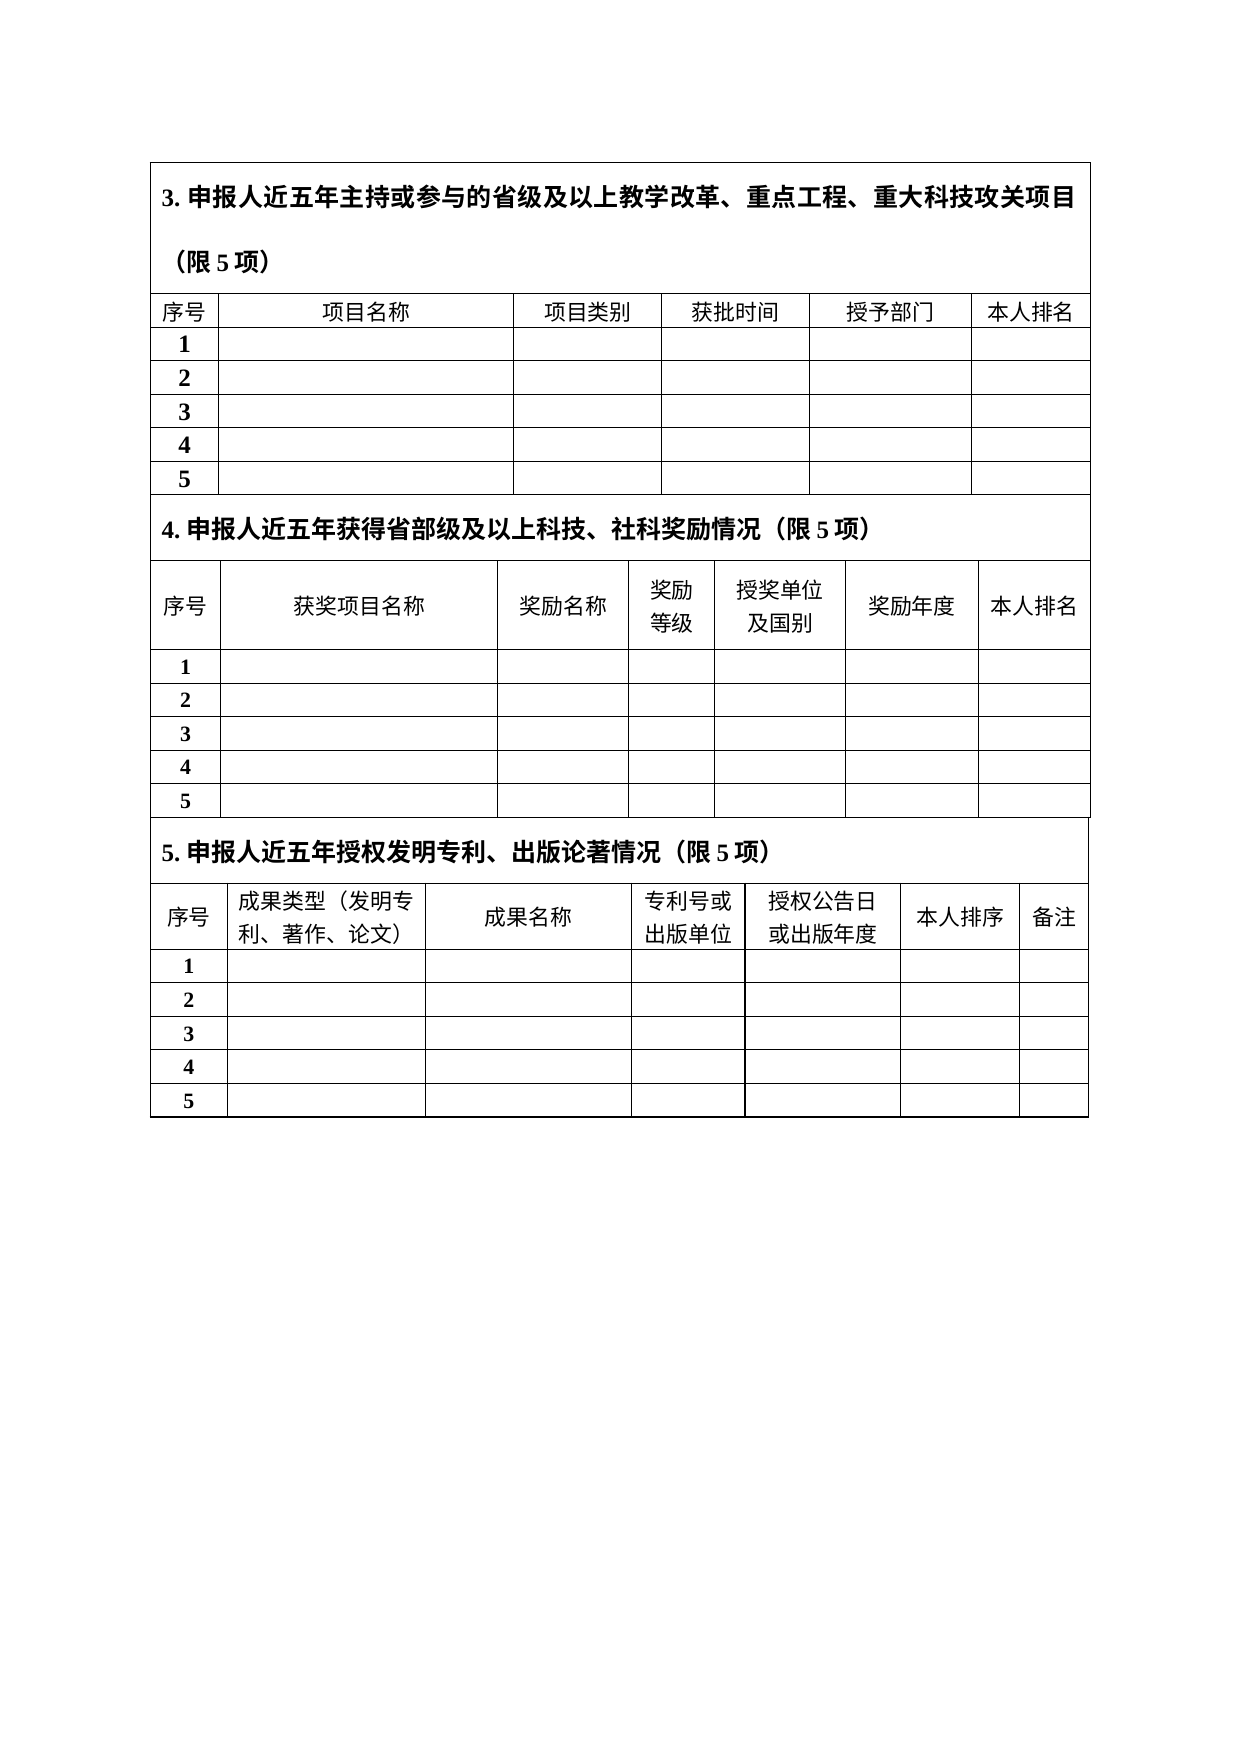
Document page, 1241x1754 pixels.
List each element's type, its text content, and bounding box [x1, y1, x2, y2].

table_cell [901, 1050, 1019, 1083]
table_cell 本人排序 [901, 884, 1019, 949]
table_cell [715, 784, 845, 817]
table_cell 成果名称 [426, 884, 631, 949]
table_cell [662, 428, 809, 461]
table_cell 5. 申报人近五年授权发明专利、出版论著情况（限5项） [151, 818, 1088, 883]
table_cell 专利号或出版单位 [632, 884, 744, 949]
table_cell [746, 1084, 900, 1116]
table_cell [979, 751, 1090, 783]
table_cell [810, 395, 971, 427]
table_cell [1020, 1050, 1088, 1083]
table_cell [221, 684, 497, 716]
table_cell [746, 983, 900, 1016]
table_cell [846, 684, 978, 716]
table_cell 获批时间 [662, 294, 809, 327]
table_cell [498, 684, 628, 716]
table_cell 4 [151, 751, 220, 783]
table_cell [979, 684, 1090, 716]
table_cell [632, 1017, 744, 1049]
table_cell [426, 950, 631, 982]
table_cell [715, 650, 845, 682]
table_cell 奖励年度 [846, 561, 978, 649]
table_cell 2 [151, 983, 227, 1016]
table_cell [1020, 983, 1088, 1016]
table_cell [221, 717, 497, 749]
table_cell 1 [151, 950, 227, 982]
table_cell 4 [151, 428, 218, 461]
table_cell 奖励 等级 [629, 561, 714, 649]
table_cell [632, 983, 744, 1016]
table_cell [498, 650, 628, 682]
table_cell 项目类别 [514, 294, 661, 327]
table_cell [846, 751, 978, 783]
table_cell 序号 [151, 561, 220, 649]
table_cell [746, 950, 900, 982]
table_cell [514, 361, 661, 394]
table_cell [810, 361, 971, 394]
table_cell [972, 395, 1090, 427]
table_cell [228, 983, 425, 1016]
table_cell [746, 1017, 900, 1049]
table_cell 1 [151, 328, 218, 360]
table_cell [901, 950, 1019, 982]
table_cell [228, 1017, 425, 1049]
table_cell [514, 428, 661, 461]
table_cell [901, 1017, 1019, 1049]
table_cell [221, 650, 497, 682]
table_cell [514, 462, 661, 494]
table_cell [846, 650, 978, 682]
table_cell [1020, 1084, 1088, 1116]
table_cell [426, 983, 631, 1016]
table_cell 2 [151, 684, 220, 716]
table_cell 3 [151, 717, 220, 749]
table_cell [221, 751, 497, 783]
table_cell 序号 [151, 294, 218, 327]
table_cell 5 [151, 1084, 227, 1116]
table_cell [810, 428, 971, 461]
table_cell 5 [151, 462, 218, 494]
table_cell [632, 950, 744, 982]
table_cell [498, 784, 628, 817]
table_cell [662, 395, 809, 427]
table_cell [221, 784, 497, 817]
table_cell [715, 751, 845, 783]
table_cell [629, 684, 714, 716]
table_cell [629, 650, 714, 682]
table_cell [228, 1084, 425, 1116]
table_cell 2 [151, 361, 218, 394]
table_cell [972, 462, 1090, 494]
table_cell [629, 717, 714, 749]
table_cell [219, 462, 513, 494]
table_cell 序号 [151, 884, 227, 949]
table_cell [846, 784, 978, 817]
table_cell 本人排名 [972, 294, 1090, 327]
table_cell [1020, 950, 1088, 982]
table_cell 3. 申报人近五年主持或参与的省级及以上教学改革、重点工程、重大科技攻关项目（限5项） [151, 163, 1090, 293]
table_cell [979, 784, 1090, 817]
table_cell 4 [151, 1050, 227, 1083]
table_cell [979, 717, 1090, 749]
table_cell [1020, 1017, 1088, 1049]
table_cell [810, 462, 971, 494]
table_cell [662, 361, 809, 394]
table_cell [632, 1084, 744, 1116]
table_cell [846, 717, 978, 749]
table_cell [972, 428, 1090, 461]
table_cell [979, 650, 1090, 682]
table_cell [426, 1017, 631, 1049]
table_cell [228, 1050, 425, 1083]
table_cell 4. 申报人近五年获得省部级及以上科技、社科奖励情况（限5项） [151, 495, 1090, 560]
table_cell [629, 784, 714, 817]
table_cell [219, 395, 513, 427]
table_cell [632, 1050, 744, 1083]
table_cell [715, 717, 845, 749]
table_cell 3 [151, 395, 218, 427]
table_cell [426, 1050, 631, 1083]
table_cell [629, 751, 714, 783]
table_cell [426, 1084, 631, 1116]
table_cell 授予部门 [810, 294, 971, 327]
table_cell [662, 328, 809, 360]
table_cell 备注 [1020, 884, 1088, 949]
table_cell 3 [151, 1017, 227, 1049]
table_cell 1 [151, 650, 220, 682]
table_cell [972, 328, 1090, 360]
table_cell [228, 950, 425, 982]
table_cell 项目名称 [219, 294, 513, 327]
table_cell 奖励名称 [498, 561, 628, 649]
table_cell [972, 361, 1090, 394]
table_cell [715, 684, 845, 716]
table_cell [498, 751, 628, 783]
table_cell [901, 1084, 1019, 1116]
table_cell 5 [151, 784, 220, 817]
table_cell 获奖项目名称 [221, 561, 497, 649]
table_cell [514, 395, 661, 427]
table_cell 授权公告日 或出版年度 [746, 884, 900, 949]
table_cell 本人排名 [979, 561, 1090, 649]
table_cell 授奖单位 及国别 [715, 561, 845, 649]
table_cell [219, 328, 513, 360]
table_cell [662, 462, 809, 494]
table_cell [901, 983, 1019, 1016]
table_cell [498, 717, 628, 749]
table_cell [746, 1050, 900, 1083]
table_cell [219, 428, 513, 461]
table_cell 成果类型（发明专利、著作、论文） [228, 884, 425, 949]
table_cell [219, 361, 513, 394]
table_cell [810, 328, 971, 360]
table_cell [514, 328, 661, 360]
